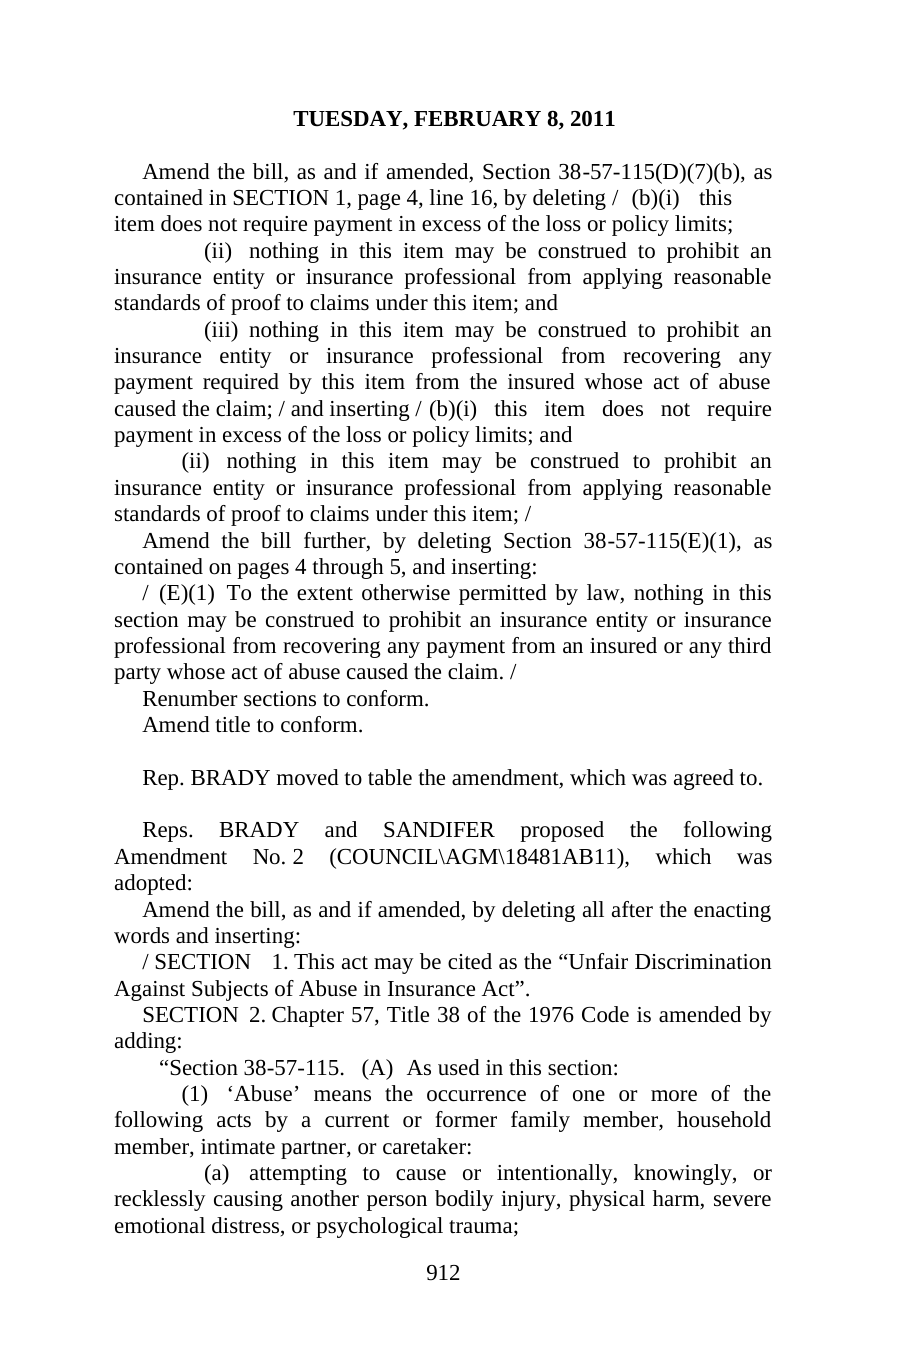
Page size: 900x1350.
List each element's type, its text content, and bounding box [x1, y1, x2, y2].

text (a) attempting to cause or intentionally, knowingly, or recklessly causing another person bodily injury, physical harm, severe emotional distress, or psychological trauma; [114, 1159, 772, 1238]
text Rep. BRADY moved to table the amendment, which was agreed to. [114, 764, 772, 790]
text (ii) nothing in this item may be construed to prohibit an insurance entity or insurance professional from applying reasonable standards of proof to claims under this item; / [114, 448, 772, 527]
text Reps. BRADY and SANDIFER proposed the following Amendment No. 2 (COUNCIL\AGM\18481AB11), which was adopted: [114, 817, 772, 896]
text Amend the bill further, by deleting Section 38-57-115(E)(1), as contained on pages 4 through 5, and inserting: [114, 527, 772, 579]
text (ii) nothing in this item may be construed to prohibit an insurance entity or insurance professional from applying reasonable standards of proof to claims under this item; and [114, 237, 772, 316]
text / SECTION 1. This act may be cited as the “Unfair Discrimination Against Subjects of Abuse in Insurance Act”. [114, 948, 772, 1001]
text Amend the bill, as and if amended, Section 38-57-115(D)(7)(b), as contained in SECTION 1, page 4, line 16, by deleting / (b)(i) this item does not require payment in excess of the loss or policy limits; [114, 158, 772, 237]
text SECTION 2. Chapter 57, Title 38 of the 1976 Code is amended by adding: [114, 1001, 772, 1054]
text “Section 38-57-115. (A) As used in this section: [114, 1054, 772, 1080]
text Amend title to conform. [114, 711, 772, 737]
text Renumber sections to conform. [114, 685, 772, 711]
text Amend the bill, as and if amended, by deleting all after the enacting words and inserting: [114, 896, 772, 948]
text / (E)(1) To the extent otherwise permitted by law, nothing in this section may be construed to prohibit an insurance entity or insurance professional from recovering any payment from an insured or any third party whose act of abuse caused the claim. / [114, 579, 772, 685]
text (1) ‘Abuse’ means the occurrence of one or more of the following acts by a current or former family member, household member, intimate partner, or caretaker: [114, 1080, 772, 1159]
text (iii) nothing in this item may be construed to prohibit an insurance entity or insurance professional from recovering any payment required by this item from the insured whose act of abuse caused the claim; / and inserting / (b)(i) this item does not require payment in excess of the loss or policy limits; and [114, 316, 772, 448]
